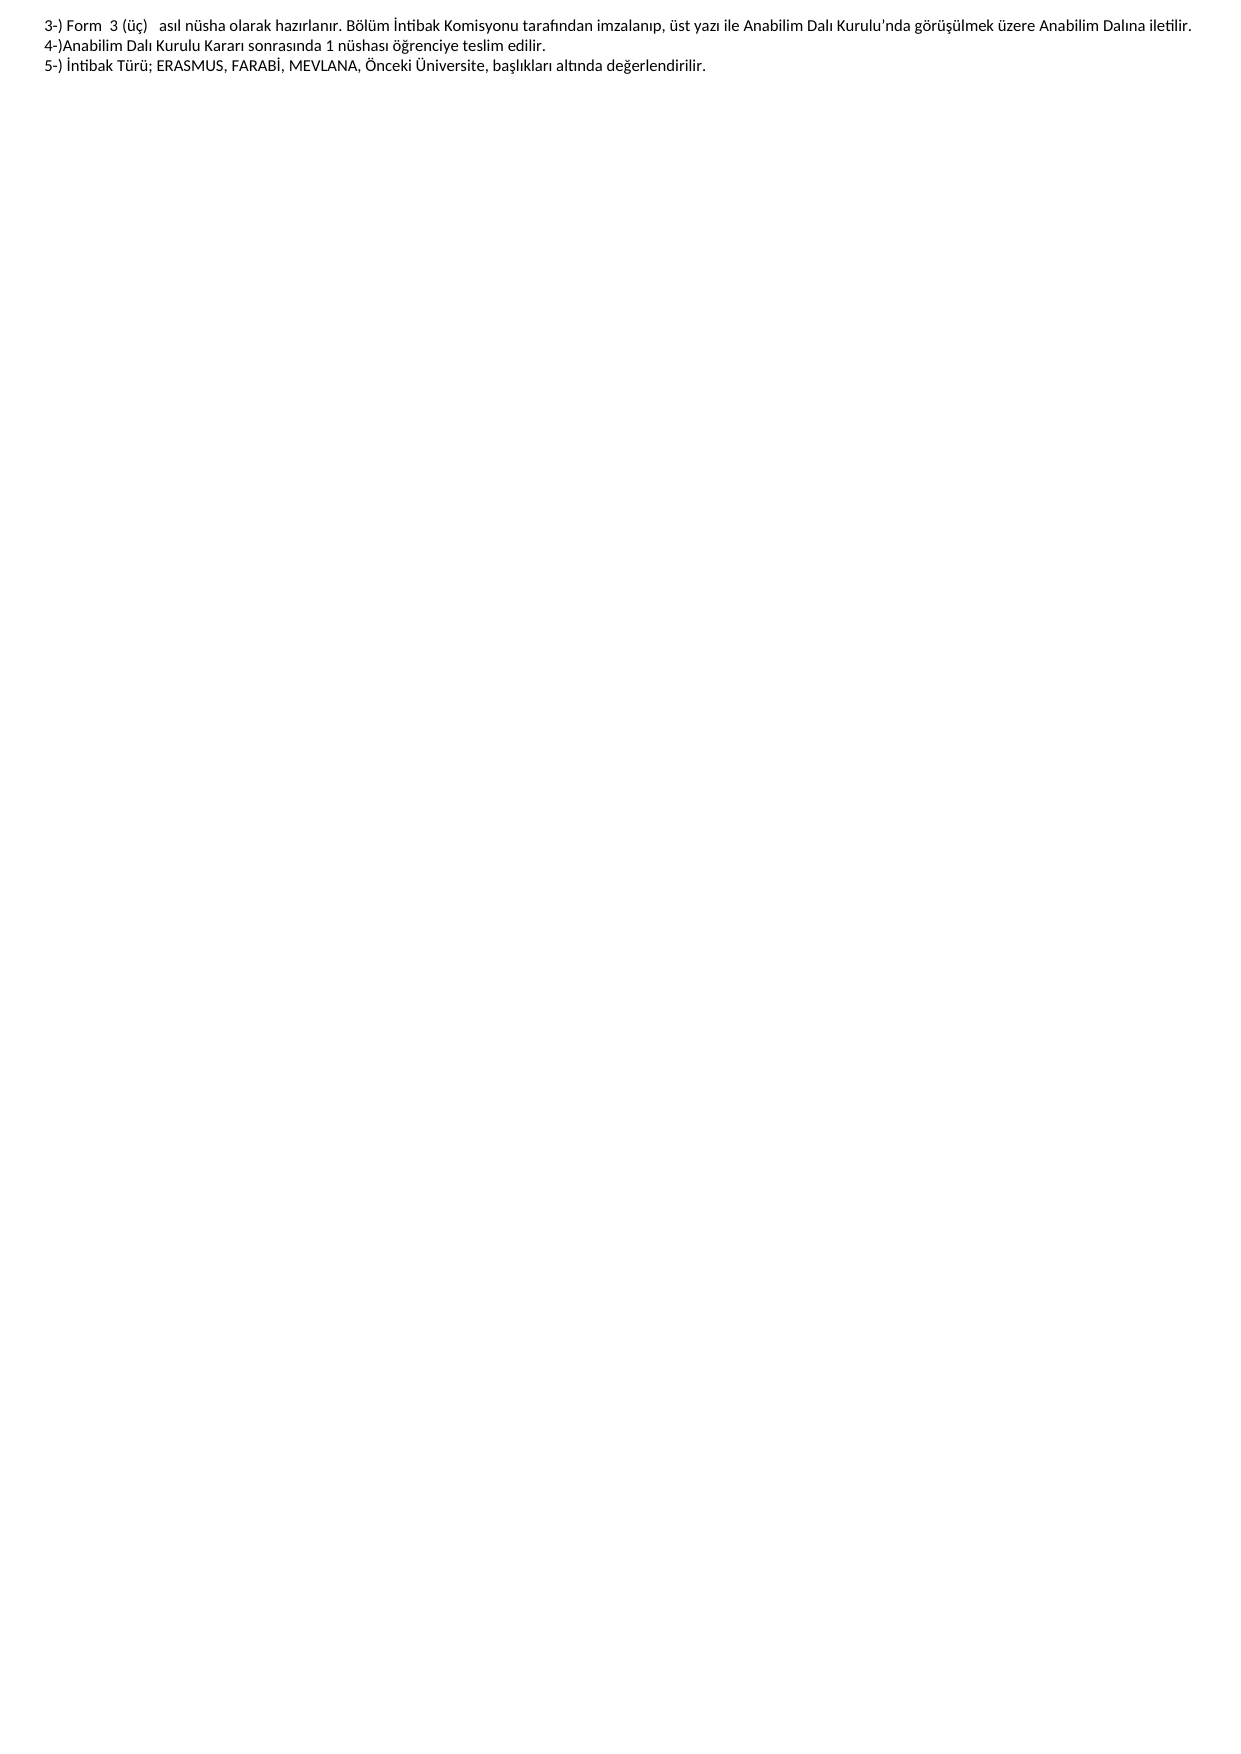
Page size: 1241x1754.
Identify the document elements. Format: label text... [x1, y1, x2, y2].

text 4-)Anabilim Dalı Kurulu Kararı sonrasında 1 nüshası öğrenciye teslim edilir. [44, 35, 1196, 55]
text 3-) Form 3 (üç) asıl nüsha olarak hazırlanır. Bölüm İntibak Komisyonu tarafından imzalanıp, üst yazı ile Anabilim Dalı Kurulu’nda görüşülmek üzere Anabilim Dalına iletilir. [44, 15, 1196, 35]
text 5-) İntibak Türü; ERASMUS, FARABİ, MEVLANA, Önceki Üniversite, başlıkları altında değerlendirilir. [44, 55, 1196, 76]
